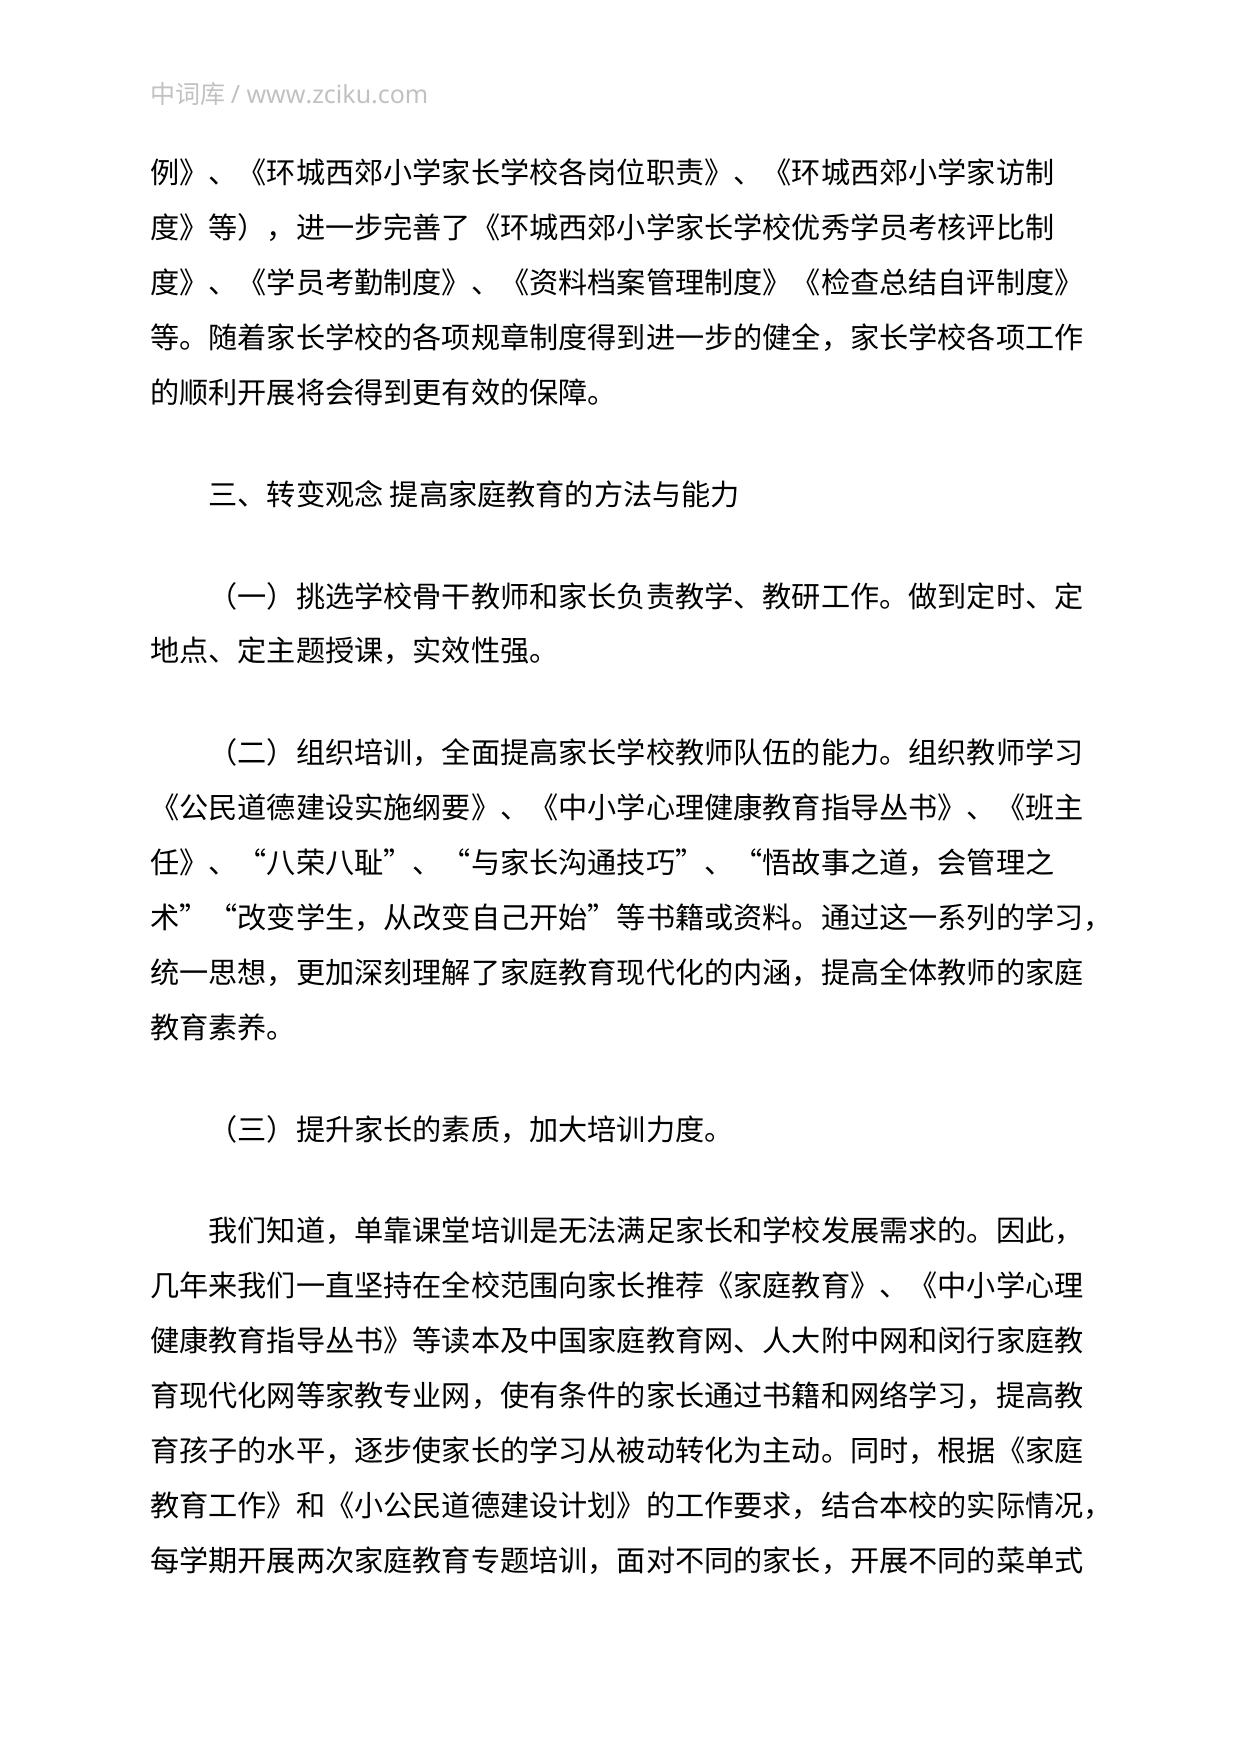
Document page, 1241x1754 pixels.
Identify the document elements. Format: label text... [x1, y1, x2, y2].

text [150, 1208, 1090, 1579]
text （二）组织培训，全面提高家长学校教师队伍的能力。组织教师学习《公民道德建设实施纲要》、《中小学心理健康教育指导丛书》、《班主任》、“八荣八耻”、“与家长沟通技巧”、“悟故事之道，会管理之术”“改变学生，从改变自己开始”等书籍或资料。通过这一系列的学习，统一思想，更加深刻理解了家庭教育现代化的内涵，提高全体教师的家庭教育素养。 [150, 730, 1090, 1047]
text （一）挑选学校骨干教师和家长负责教学、教研工作。做到定时、定地点、定主题授课，实效性强。 [150, 573, 1090, 670]
text 三、转变观念 提高家庭教育的方法与能力 [150, 471, 1090, 514]
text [150, 150, 1090, 412]
text （三）提升家长的素质，加大培训力度。 [150, 1106, 1090, 1148]
